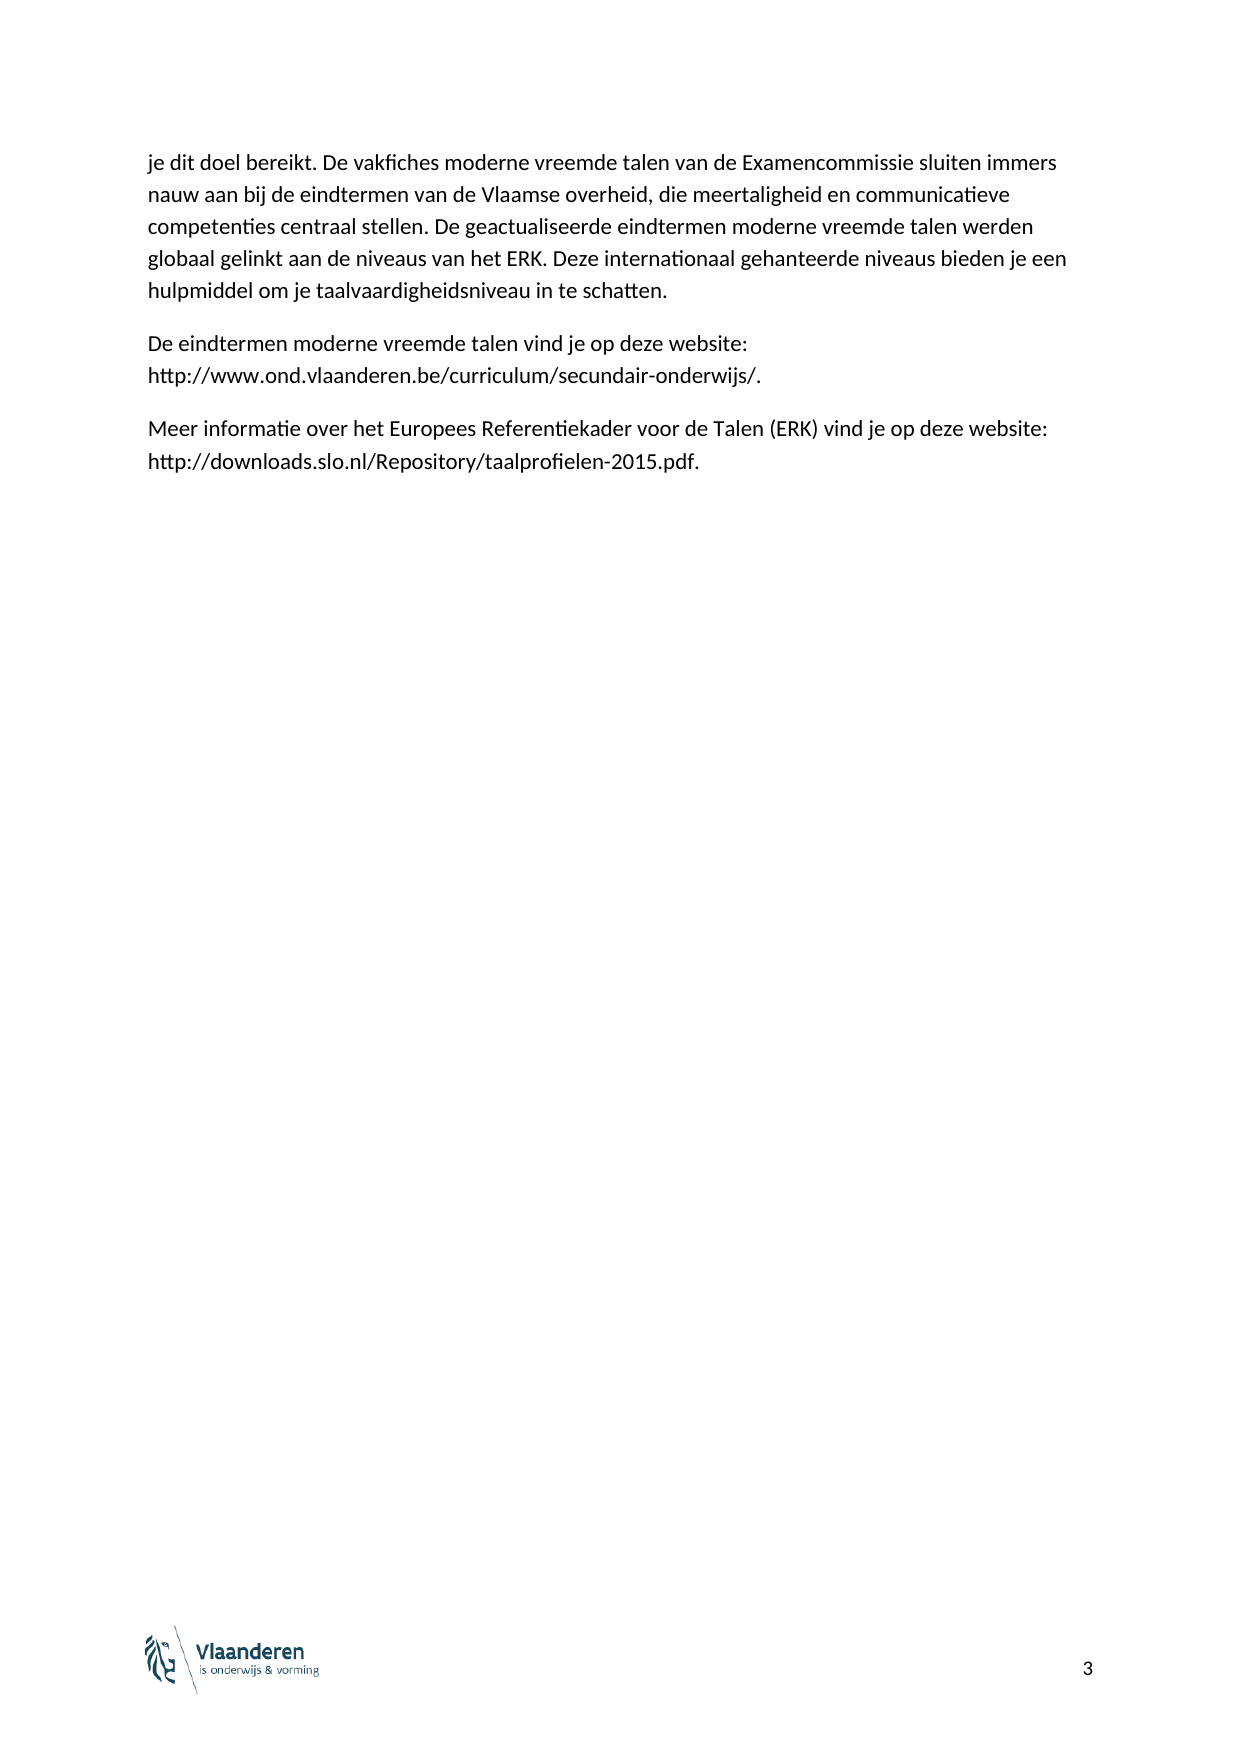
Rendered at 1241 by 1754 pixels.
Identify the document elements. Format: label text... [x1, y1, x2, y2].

text Meer informatie over het Europees Referentiekader voor de Talen (ERK) vind je op deze website: http://downloads.slo.nl/Repository/taalprofielen-2015.pdf. [148, 414, 1093, 475]
picture [144, 1626, 327, 1694]
text De eindtermen moderne vreemde talen vind je op deze website: http://www.ond.vlaanderen.be/curriculum/secundair-onderwijs/. [148, 329, 1093, 389]
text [148, 148, 1093, 304]
